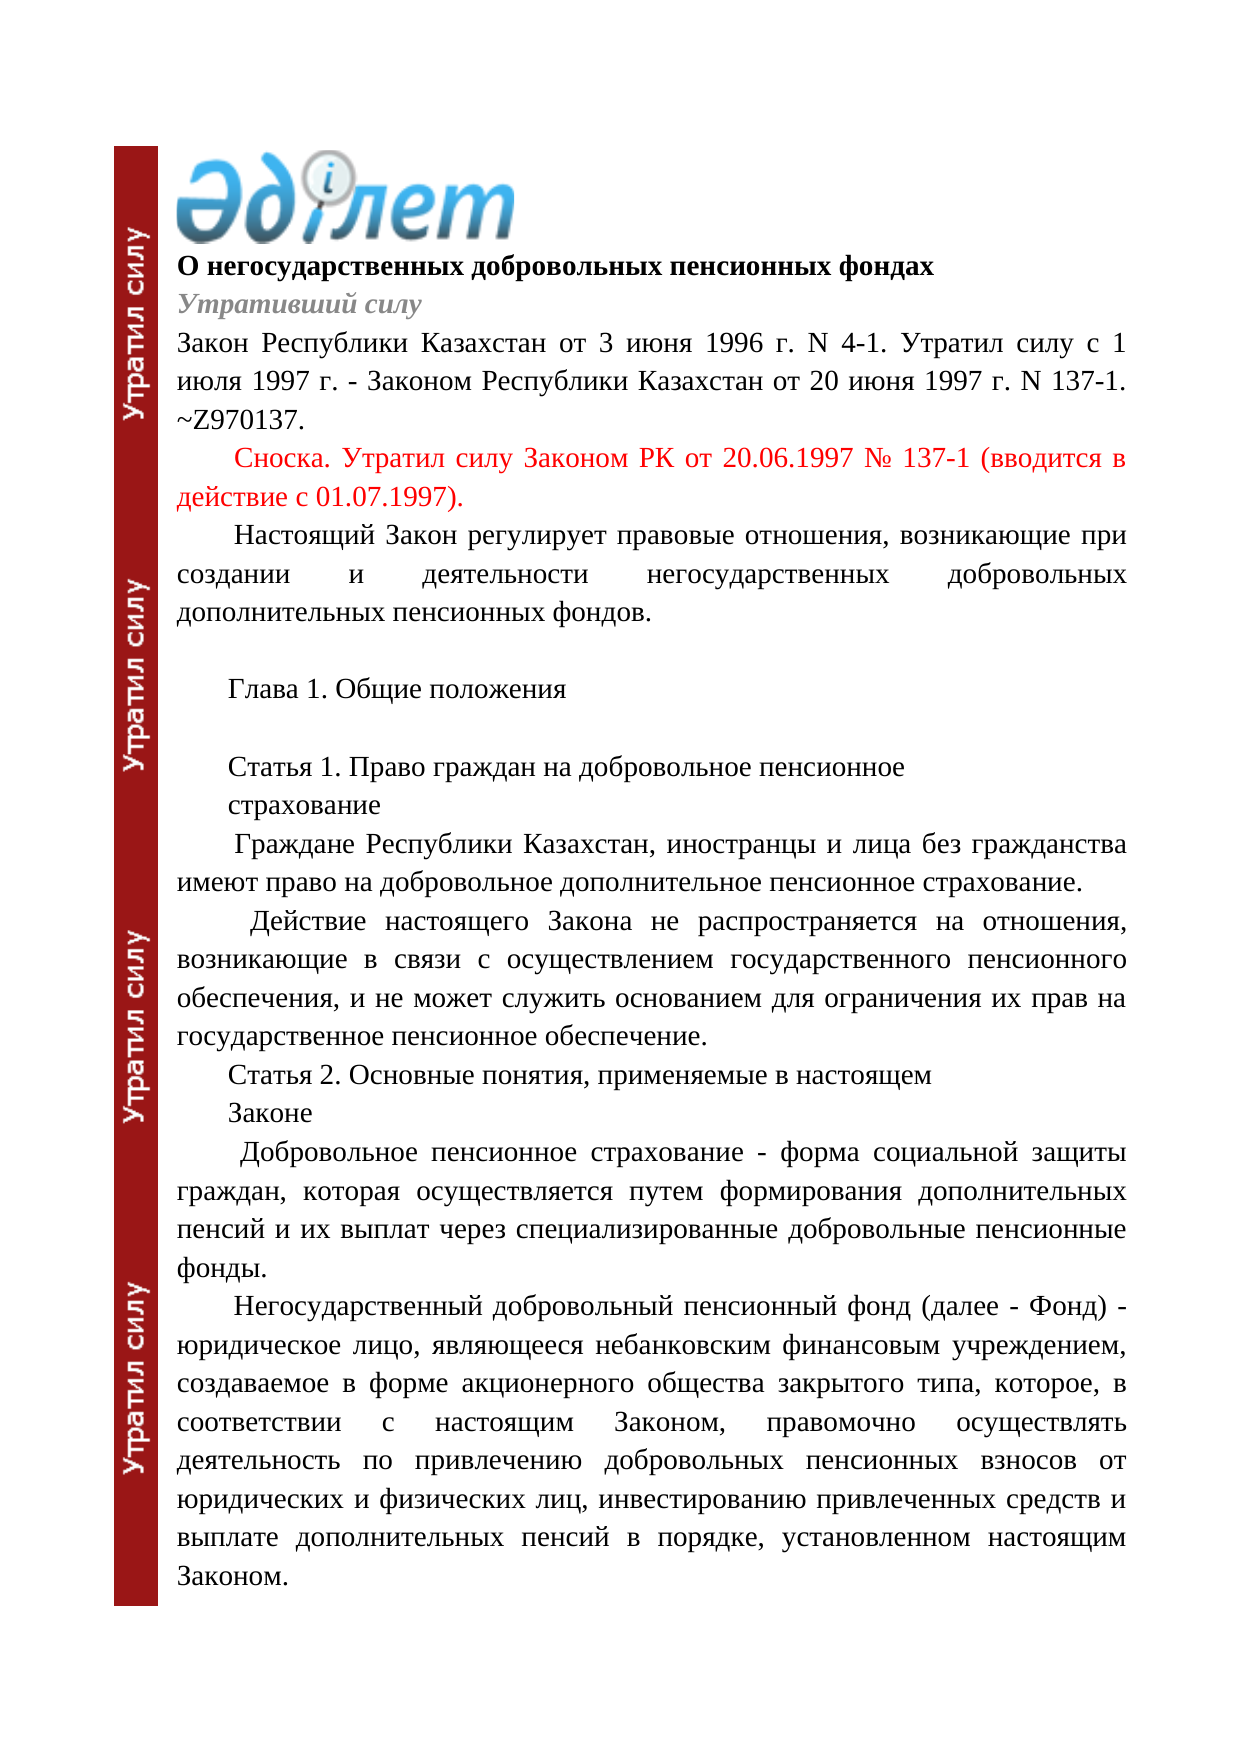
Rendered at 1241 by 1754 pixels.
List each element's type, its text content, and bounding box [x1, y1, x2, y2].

text Граждане Республики Казахстан, иностранцы и лица без гражданства имеют право на добровольное дополнительное пенсионное страхование. [112, 826, 1128, 898]
picture [114, 628, 158, 672]
text страхование [112, 787, 1128, 821]
text Добровольное пенсионное страхование - форма социальной защиты граждан, которая осуществляется путем формирования дополнительных пенсий и их выплат через специализированные добровольные пенсионные фонды. [112, 1134, 1128, 1283]
picture [114, 1091, 158, 1096]
text Статья 1. Право граждан на добровольное пенсионное [112, 749, 1128, 782]
text Настоящий Закон регулирует правовые отношения, возникающие при создании и деятельности негосударственных добровольных дополнительных пенсионных фондов. [112, 517, 1128, 628]
picture [114, 320, 158, 325]
picture [114, 435, 158, 440]
picture [114, 512, 158, 517]
text Утративший силу [112, 286, 1128, 320]
picture [114, 1129, 158, 1134]
picture [114, 782, 158, 787]
picture [114, 1592, 158, 1606]
picture [114, 821, 158, 826]
picture [114, 281, 158, 286]
picture [114, 1283, 158, 1288]
picture [176, 150, 515, 244]
text Глава 1. Общие положения [112, 672, 1128, 705]
picture [114, 898, 158, 903]
text Законе [112, 1096, 1128, 1129]
text О негосударственных добровольных пенсионных фондах [112, 248, 1128, 281]
text Сноска. Утратил силу Законом РК от 20.06.1997 № 137-1 (вводится в действие с 01.07.1997). [112, 440, 1128, 512]
text Действие настоящего Закона не распространяется на отношения, возникающие в связи с осуществлением государственного пенсионного обеспечения, и не может служить основанием для ограничения их прав на государственное пенсионное обеспечение. [112, 903, 1128, 1052]
picture [114, 1052, 158, 1057]
picture [114, 705, 158, 749]
picture [114, 146, 158, 248]
text Статья 2. Основные понятия, применяемые в настоящем [112, 1057, 1128, 1091]
text Негосударственный добровольный пенсионный фонд (далее - Фонд) - юридическое лицо, являющееся небанковским финансовым учреждением, создаваемое в форме акционерного общества закрытого типа, которое, в соответствии с настоящим Законом, правомочно осуществлять деятельность по привлечению добровольных пенсионных взносов от юридических и физических лиц, инвестированию привлеченных средств и выплате дополнительных пенсий в порядке, установленном настоящим Законом. [112, 1288, 1128, 1592]
text Закон Республики Казахстан от 3 июня 1996 г. N 4-1. Утратил силу с 1 июля 1997 г. - Законом Республики Казахстан от 20 июня 1997 г. N 137-1. ~Z970137. [112, 325, 1128, 435]
